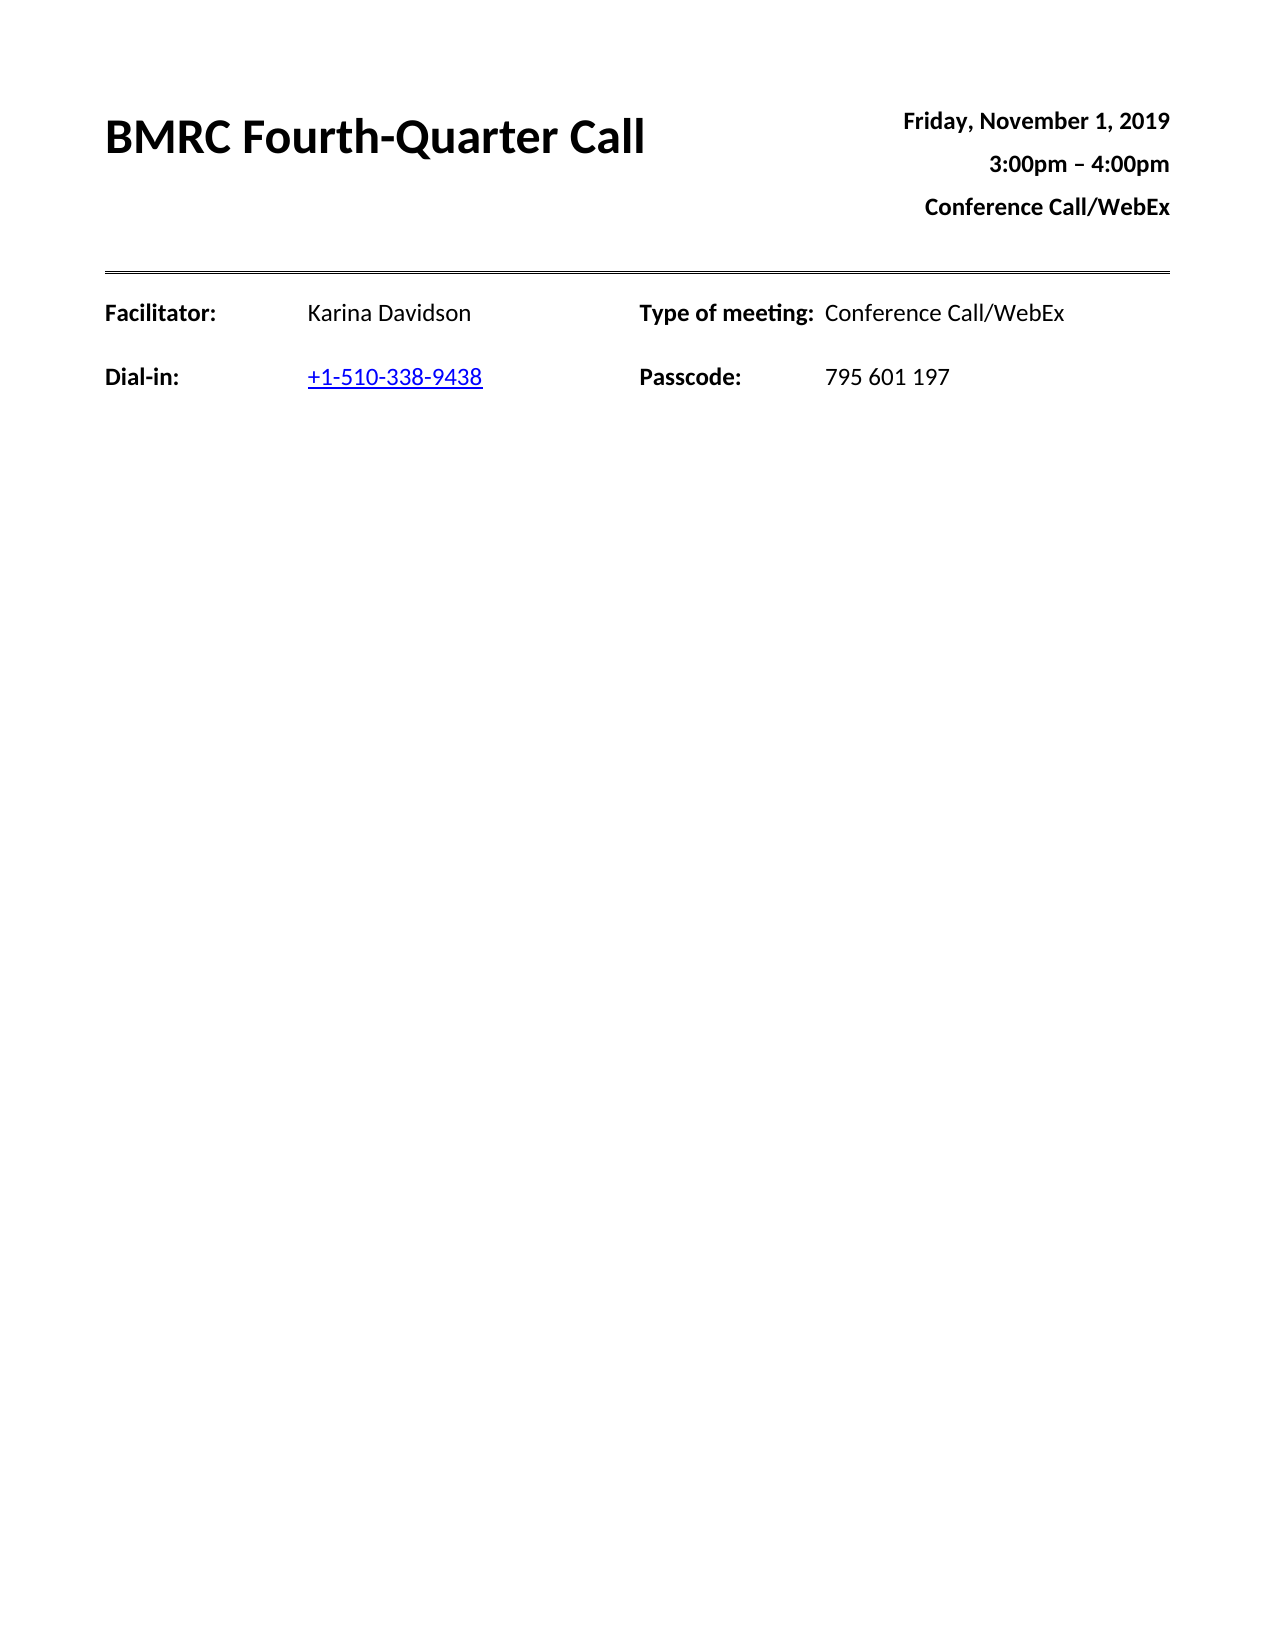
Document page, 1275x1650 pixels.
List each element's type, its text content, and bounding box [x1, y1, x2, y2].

table_cell +1-510-338-9438 [308, 338, 639, 401]
table_cell Dial-in: [105, 338, 308, 401]
table_header BMRC Fourth-Quarter Call [105, 105, 902, 271]
table_header Conference Call/WebEx [825, 274, 1170, 337]
table_cell 795 601 197 [825, 338, 1170, 401]
table_header Karina Davidson [308, 274, 639, 337]
table_cell Passcode: [639, 338, 825, 401]
table_header Facilitator: [105, 274, 308, 337]
table_header Friday, November 1, 2019 3:00pm – 4:00pm Conference Call/WebEx [902, 105, 1170, 271]
table_header [639, 274, 825, 337]
